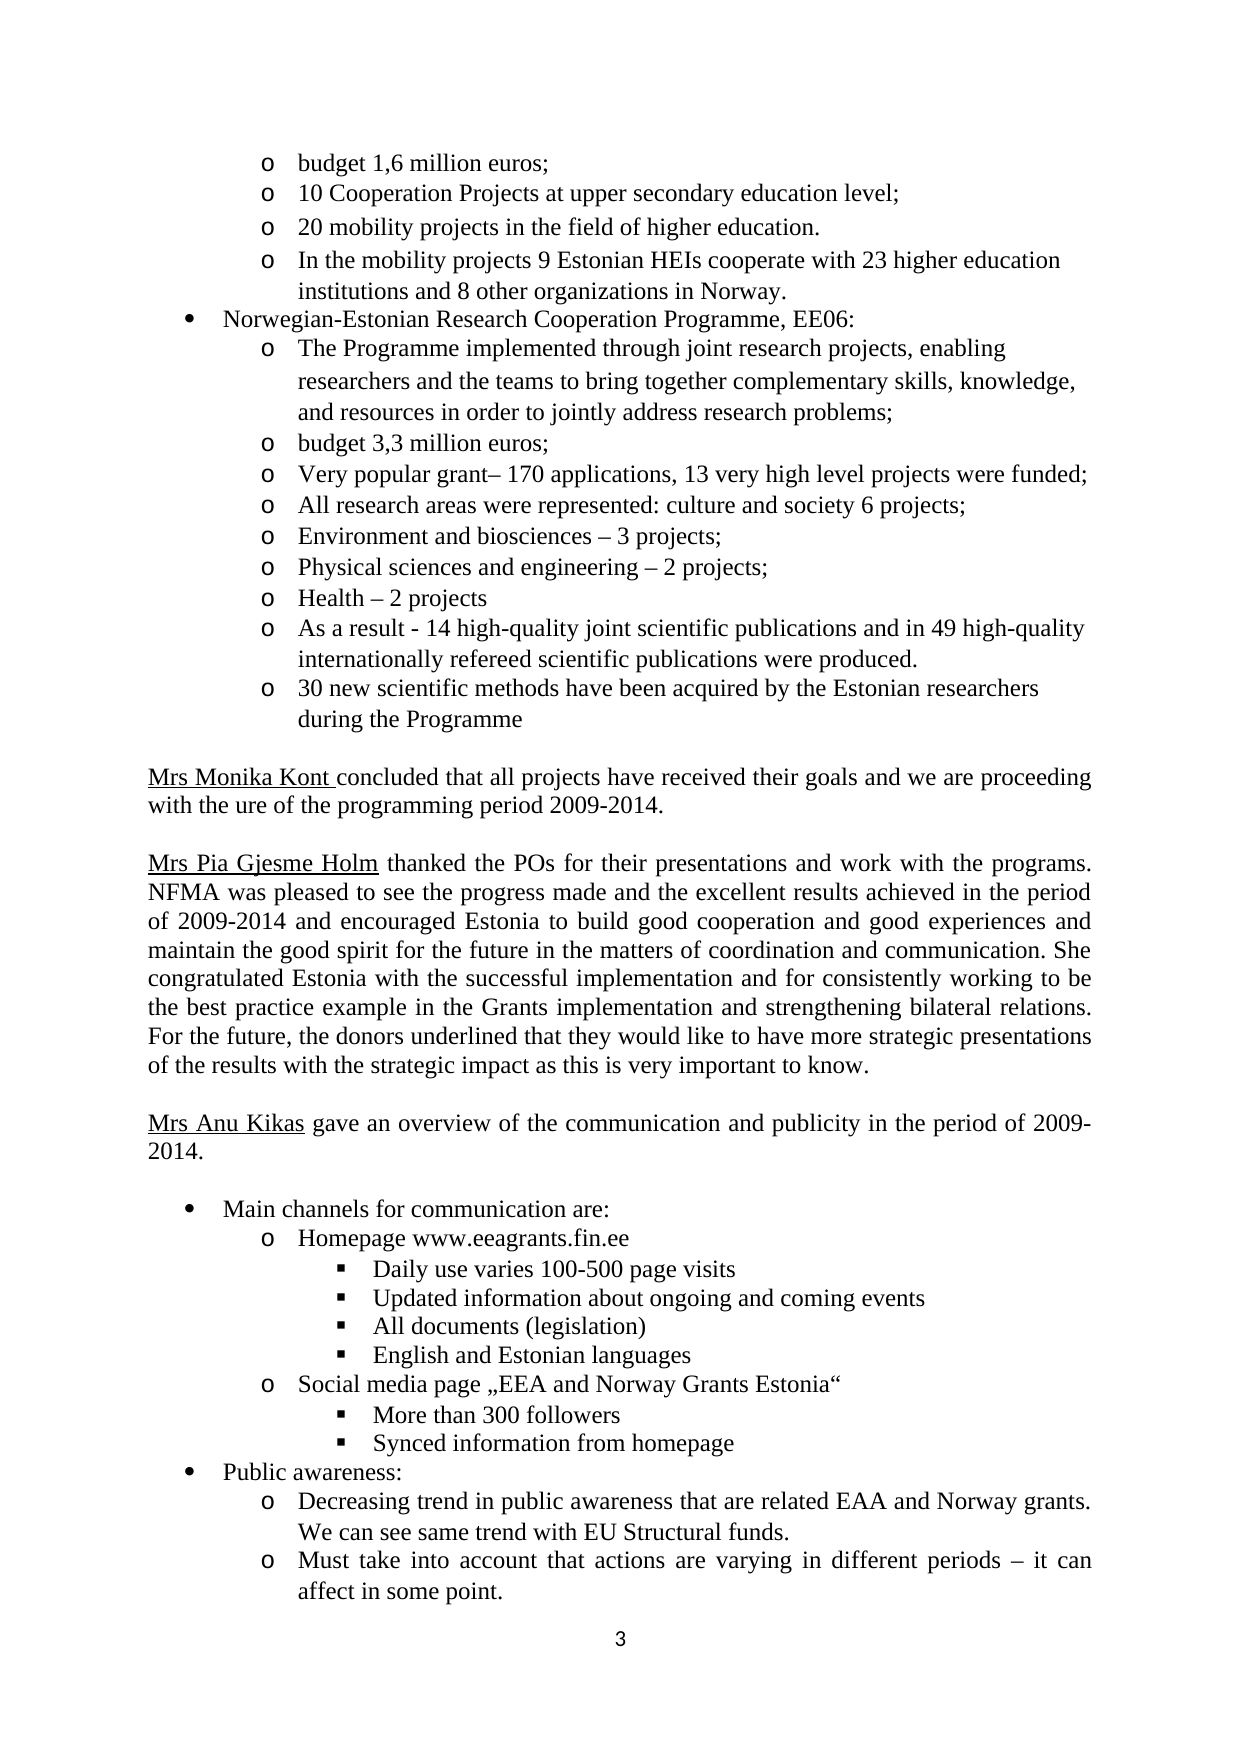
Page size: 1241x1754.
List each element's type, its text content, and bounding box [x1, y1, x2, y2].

list All research areas were represented: culture and society 6 projects; [260, 490, 1093, 521]
list Social media page „EEA and Norway Grants Estonia“ [260, 1369, 1093, 1400]
list Norwegian-Estonian Research Cooperation Programme, EE06: [185, 304, 1093, 333]
list Public awareness: [185, 1457, 1093, 1486]
list The Programme implemented through joint research projects, enabling researchers and the teams to bring together complementary skills, knowledge, and resources in order to jointly address research problems; [260, 333, 1093, 426]
list More than 300 followers [335, 1400, 1093, 1428]
list 10 Cooperation Projects at upper secondary education level; [260, 178, 1093, 209]
list In the mobility projects 9 Estonian HEIs cooperate with 23 higher education institutions and 8 other organizations in Norway. [260, 245, 1093, 304]
list Must take into account that actions are varying in different periods – it can affect in some point. [260, 1546, 1093, 1605]
list budget 3,3 million euros; [260, 428, 1093, 459]
list 20 mobility projects in the field of higher education. [260, 212, 1093, 242]
list Daily use varies 100-500 page visits [335, 1254, 1093, 1283]
list English and Estonian languages [335, 1340, 1093, 1369]
list Physical sciences and engineering – 2 projects; [260, 552, 1093, 583]
list Decreasing trend in public awareness that are related EAA and Norway grants. We can see same trend with EU Structural funds. [260, 1486, 1093, 1546]
list Homepage www.eeagrants.fin.ee [260, 1223, 1093, 1254]
text Mrs Pia Gjesme Holm thanked the POs for their presentations and work with the programs. NFMA was pleased to see the progress made and the excellent results achieved in the period of 2009-2014 and encouraged Estonia to build good cooperation and good experiences and maintain the good spirit for the future in the matters of coordination and communication. She congratulated Estonia with the successful implementation and for consistently working to be the best practice example in the Grants implementation and strengthening bilateral relations. For the future, the donors underlined that they would like to have more strategic presentations of the results with the strategic impact as this is very important to know. [148, 848, 1093, 1078]
list 30 new scientific methods have been acquired by the Estonian researchers during the Programme [260, 673, 1093, 733]
text Mrs Monika Kont concluded that all projects have received their goals and we are proceeding with the ure of the programming period 2009-2014. [148, 762, 1093, 819]
list Very popular grant– 170 applications, 13 very high level projects were funded; [260, 459, 1093, 490]
list All documents (legislation) [335, 1311, 1093, 1340]
list Environment and biosciences – 3 projects; [260, 521, 1093, 552]
text Mrs Anu Kikas gave an overview of the communication and publicity in the period of 2009-2014. [148, 1108, 1093, 1165]
list Health – 2 projects [260, 583, 1093, 613]
list budget 1,6 million euros; [260, 148, 1093, 178]
list Synced information from homepage [335, 1428, 1093, 1457]
list Main channels for communication are: [185, 1194, 1093, 1223]
list Updated information about ongoing and coming events [335, 1283, 1093, 1311]
list As a result - 14 high-quality joint scientific publications and in 49 high-quality internationally refereed scientific publications were produced. [260, 613, 1093, 673]
